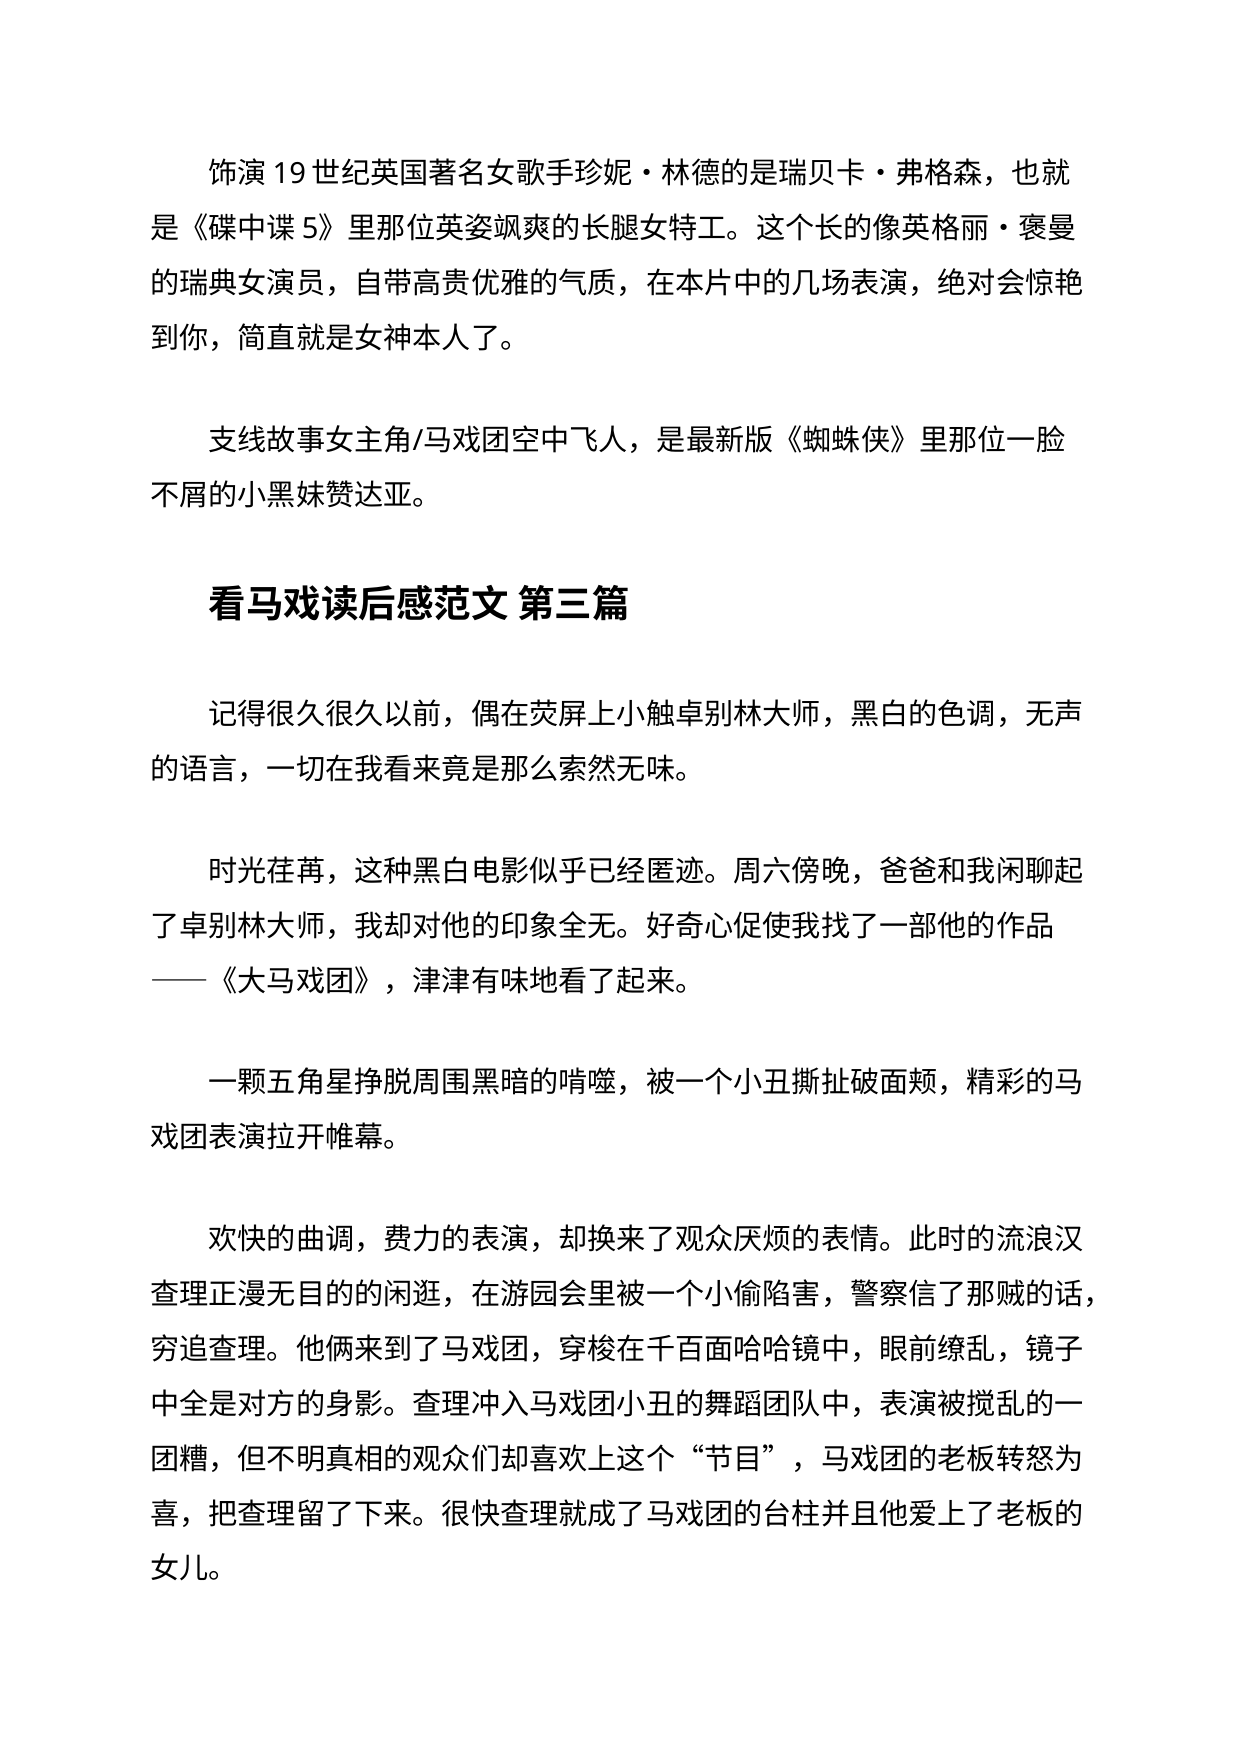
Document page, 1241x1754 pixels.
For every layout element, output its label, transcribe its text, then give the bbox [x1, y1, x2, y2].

text 支线故事女主角/马戏团空中飞人，是最新版《蜘蛛侠》里那位一脸不屑的小黑妹赞达亚。 [150, 417, 1090, 514]
text 饰演19世纪英国著名女歌手珍妮・林德的是瑞贝卡・弗格森，也就是《碟中谍5》里那位英姿飒爽的长腿女特工。这个长的像英格丽・褒曼的瑞典女演员，自带高贵优雅的气质，在本片中的几场表演，绝对会惊艳到你，简直就是女神本人了。 [150, 150, 1090, 357]
text 一颗五角星挣脱周围黑暗的啃噬，被一个小丑撕扯破面颊，精彩的马戏团表演拉开帷幕。 [150, 1059, 1090, 1156]
text 看马戏读后感范文 第三篇 [150, 573, 1090, 628]
text 时光荏苒，这种黑白电影似乎已经匿迹。周六傍晚，爸爸和我闲聊起了卓别林大师，我却对他的印象全无。好奇心促使我找了一部他的作品——《大马戏团》，津津有味地看了起来。 [150, 847, 1090, 999]
text 记得很久很久以前，偶在荧屏上小触卓别林大师，黑白的色调，无声的语言，一切在我看来竟是那么索然无味。 [150, 691, 1090, 788]
text 欢快的曲调，费力的表演，却换来了观众厌烦的表情。此时的流浪汉查理正漫无目的的闲逛，在游园会里被一个小偷陷害，警察信了那贼的话，穷追查理。他俩来到了马戏团，穿梭在千百面哈哈镜中，眼前缭乱，镜子中全是对方的身影。查理冲入马戏团小丑的舞蹈团队中，表演被搅乱的一团糟，但不明真相的观众们却喜欢上这个“节目”，马戏团的老板转怒为喜，把查理留了下来。很快查理就成了马戏团的台柱并且他爱上了老板的女儿。 [150, 1216, 1090, 1587]
